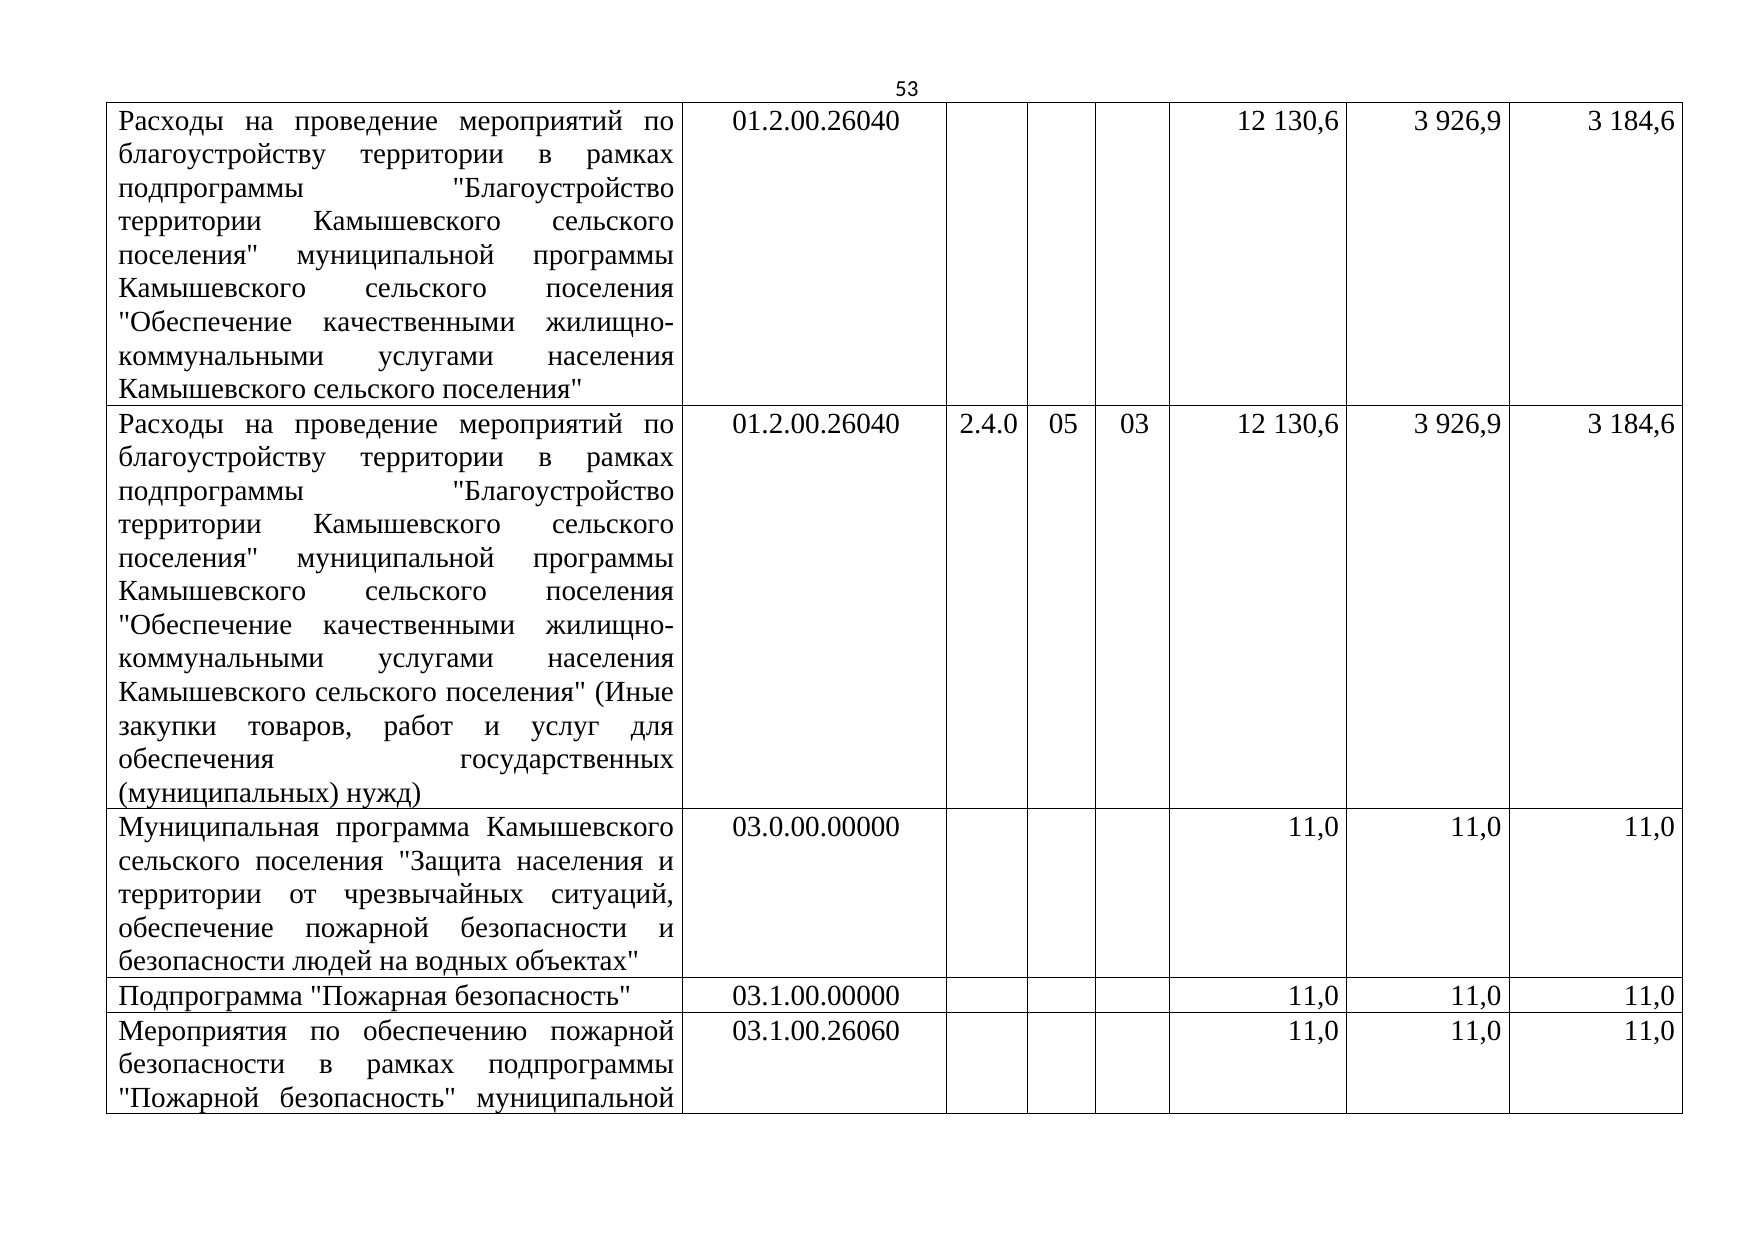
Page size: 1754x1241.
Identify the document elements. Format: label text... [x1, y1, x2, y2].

table_cell 03.0.00.00000 [683, 809, 946, 977]
table_cell [1028, 103, 1095, 405]
table_cell [947, 809, 1027, 977]
table_cell 3 184,6 [1510, 406, 1682, 808]
table_cell 01.2.00.26040 [683, 406, 946, 808]
table_cell 11,0 [1347, 1013, 1509, 1113]
table_cell 03.1.00.00000 [683, 978, 946, 1012]
table_cell [1096, 978, 1169, 1012]
table_cell [1028, 978, 1095, 1012]
table_cell Расходы на проведение мероприятий по благоустройству территории в рамках подпрограммы "Благоустройство территории Камышевского сельского поселения" муниципальной программы Камышевского сельского поселения "Обеспечение качественными жилищно-коммунальными услугами населения Камышевского сельского поселения" [107, 103, 682, 405]
table_cell 11,0 [1170, 809, 1346, 977]
table_cell 12 130,6 [1170, 103, 1346, 405]
table_cell 11,0 [1170, 978, 1346, 1012]
table_cell 3 926,9 [1347, 406, 1509, 808]
table_cell 3 184,6 [1510, 103, 1682, 405]
table_cell 11,0 [1510, 809, 1682, 977]
table_cell 11,0 [1347, 809, 1509, 977]
table_cell 11,0 [1170, 1013, 1346, 1113]
table_cell 2.4.0 [947, 406, 1027, 808]
table_cell [947, 978, 1027, 1012]
table_cell Расходы на проведение мероприятий по благоустройству территории в рамках подпрограммы "Благоустройство территории Камышевского сельского поселения" муниципальной программы Камышевского сельского поселения "Обеспечение качественными жилищно-коммунальными услугами населения Камышевского сельского поселения" (Иные закупки товаров, работ и услуг для обеспечения государственных (муниципальных) нужд) [107, 406, 682, 808]
table_cell Подпрограмма "Пожарная безопасность" [107, 978, 682, 1012]
table_cell 01.2.00.26040 [683, 103, 946, 405]
table_cell 05 [1028, 406, 1095, 808]
table_cell 11,0 [1510, 978, 1682, 1012]
table_cell [1028, 809, 1095, 977]
table_cell [1096, 103, 1169, 405]
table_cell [107, 1013, 682, 1113]
table_cell 3 926,9 [1347, 103, 1509, 405]
table_cell 11,0 [1510, 1013, 1682, 1113]
table_cell [947, 1013, 1027, 1113]
table_cell [1096, 809, 1169, 977]
table_cell 11,0 [1347, 978, 1509, 1012]
table_cell Муниципальная программа Камышевского сельского поселения "Защита населения и территории от чрезвычайных ситуаций, обеспечение пожарной безопасности и безопасности людей на водных объектах" [107, 809, 682, 977]
table_cell [1096, 1013, 1169, 1113]
table_cell [1028, 1013, 1095, 1113]
table_cell 03 [1096, 406, 1169, 808]
table_cell 03.1.00.26060 [683, 1013, 946, 1113]
table_cell [947, 103, 1027, 405]
table_cell 12 130,6 [1170, 406, 1346, 808]
